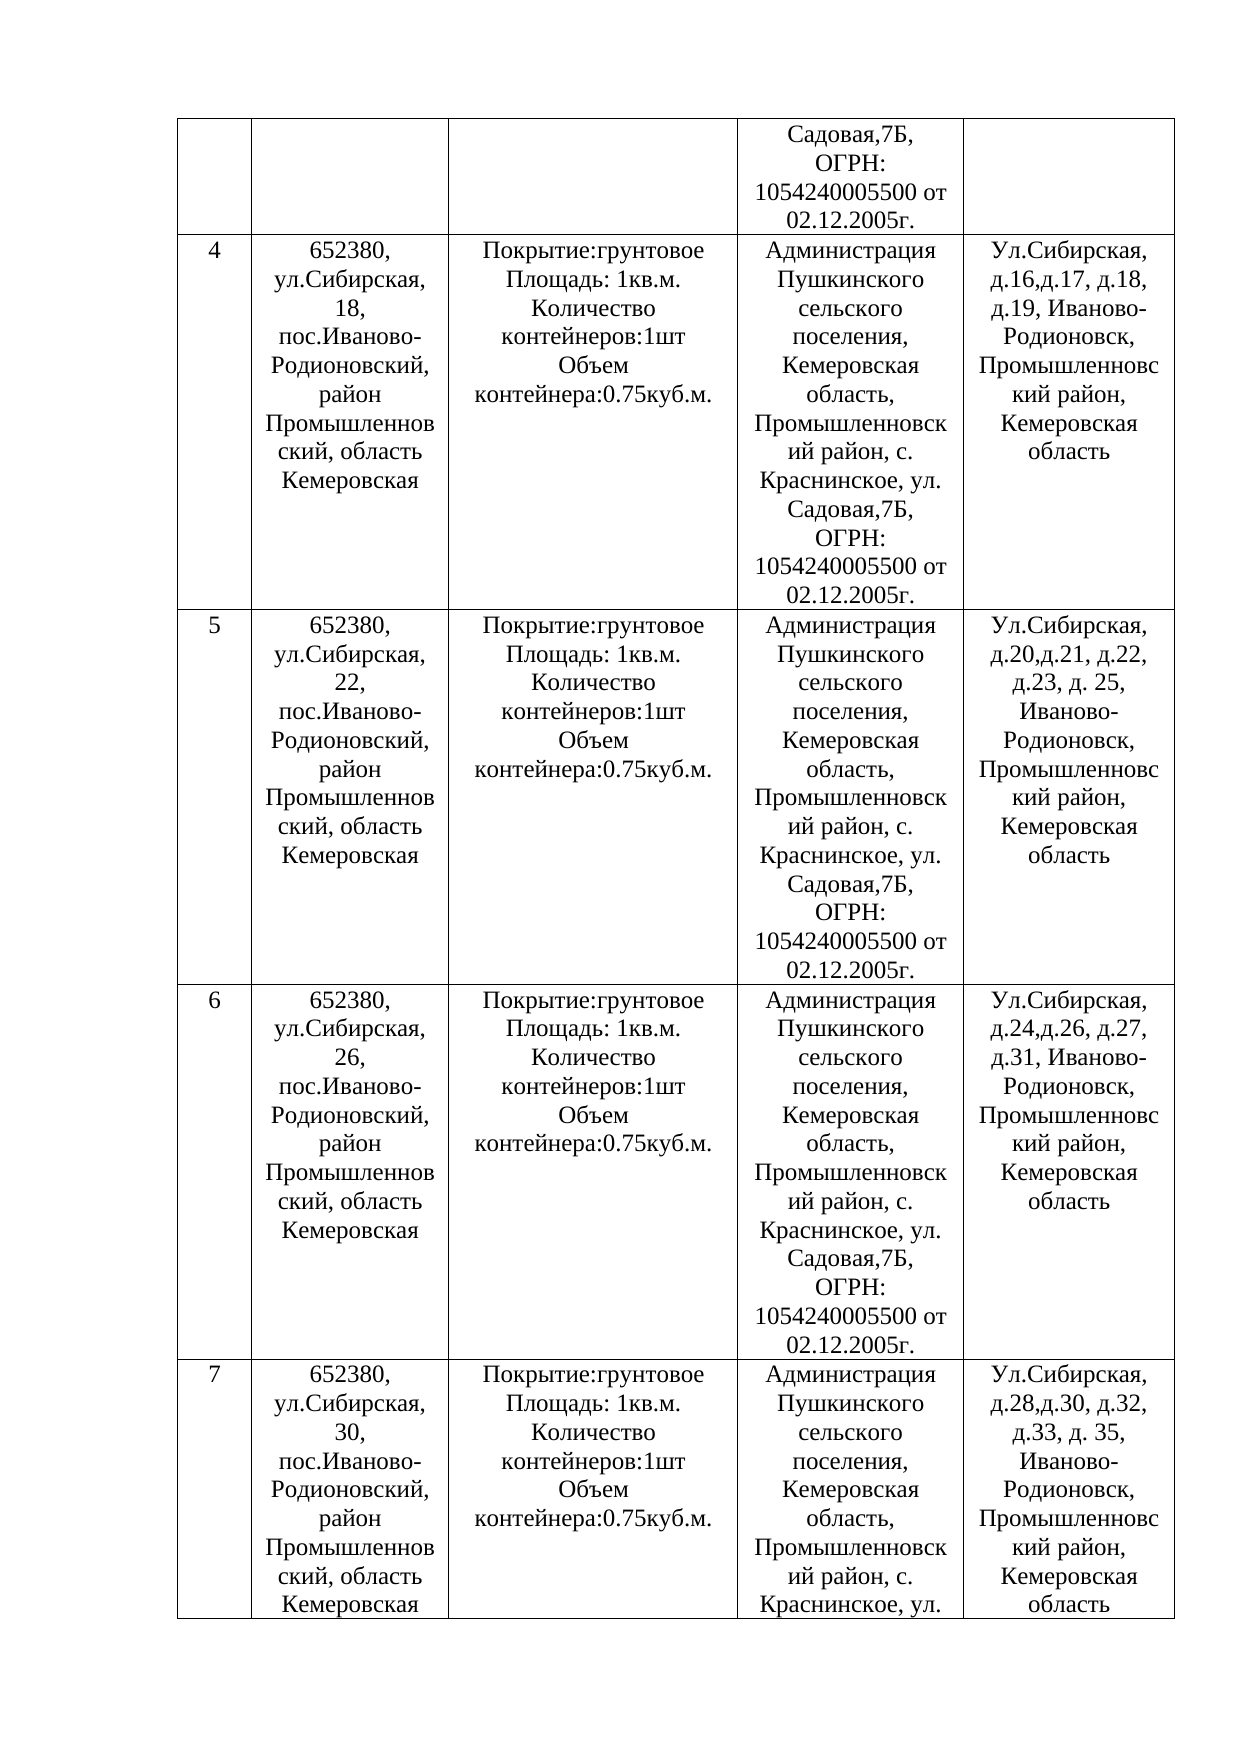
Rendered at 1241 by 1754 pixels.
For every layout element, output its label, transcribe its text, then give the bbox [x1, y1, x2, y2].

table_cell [738, 119, 963, 234]
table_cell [964, 119, 1174, 234]
table_cell 7 [178, 1360, 251, 1618]
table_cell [738, 1360, 963, 1618]
table_cell Покрытие:грунтовое Площадь: 1кв.м. Количество контейнеров:1шт Объем контейнера:0.75куб.м. [449, 235, 737, 609]
table_cell 652380, ул.Сибирская, 18, пос.Иваново-Родионовский, район Промышленновский, область Кемеровская [252, 235, 448, 609]
table_cell Ул.Сибирская, д.16,д.17, д.18, д.19, Иваново- Родионовск, Промышленновский район, Кемеровская область [964, 235, 1174, 609]
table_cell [449, 119, 737, 234]
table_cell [449, 1360, 737, 1618]
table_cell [252, 1360, 448, 1618]
table_cell 5 [178, 610, 251, 984]
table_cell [252, 119, 448, 234]
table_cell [964, 1360, 1174, 1618]
table_cell Покрытие:грунтовое Площадь: 1кв.м. Количество контейнеров:1шт Объем контейнера:0.75куб.м. [449, 985, 737, 1358]
table_cell Ул.Сибирская, д.24,д.26, д.27, д.31, Иваново- Родионовск, Промышленновский район, Кемеровская область [964, 985, 1174, 1358]
table_cell 652380, ул.Сибирская, 26, пос.Иваново-Родионовский, район Промышленновский, область Кемеровская [252, 985, 448, 1358]
table_cell Ул.Сибирская, д.20,д.21, д.22, д.23, д. 25, Иваново- Родионовск, Промышленновский район, Кемеровская область [964, 610, 1174, 984]
table_cell 4 [178, 235, 251, 609]
table_cell Покрытие:грунтовое Площадь: 1кв.м. Количество контейнеров:1шт Объем контейнера:0.75куб.м. [449, 610, 737, 984]
table_cell 6 [178, 985, 251, 1358]
table_cell 652380, ул.Сибирская, 22, пос.Иваново-Родионовский, район Промышленновский, область Кемеровская [252, 610, 448, 984]
table_cell 3 [178, 119, 251, 234]
